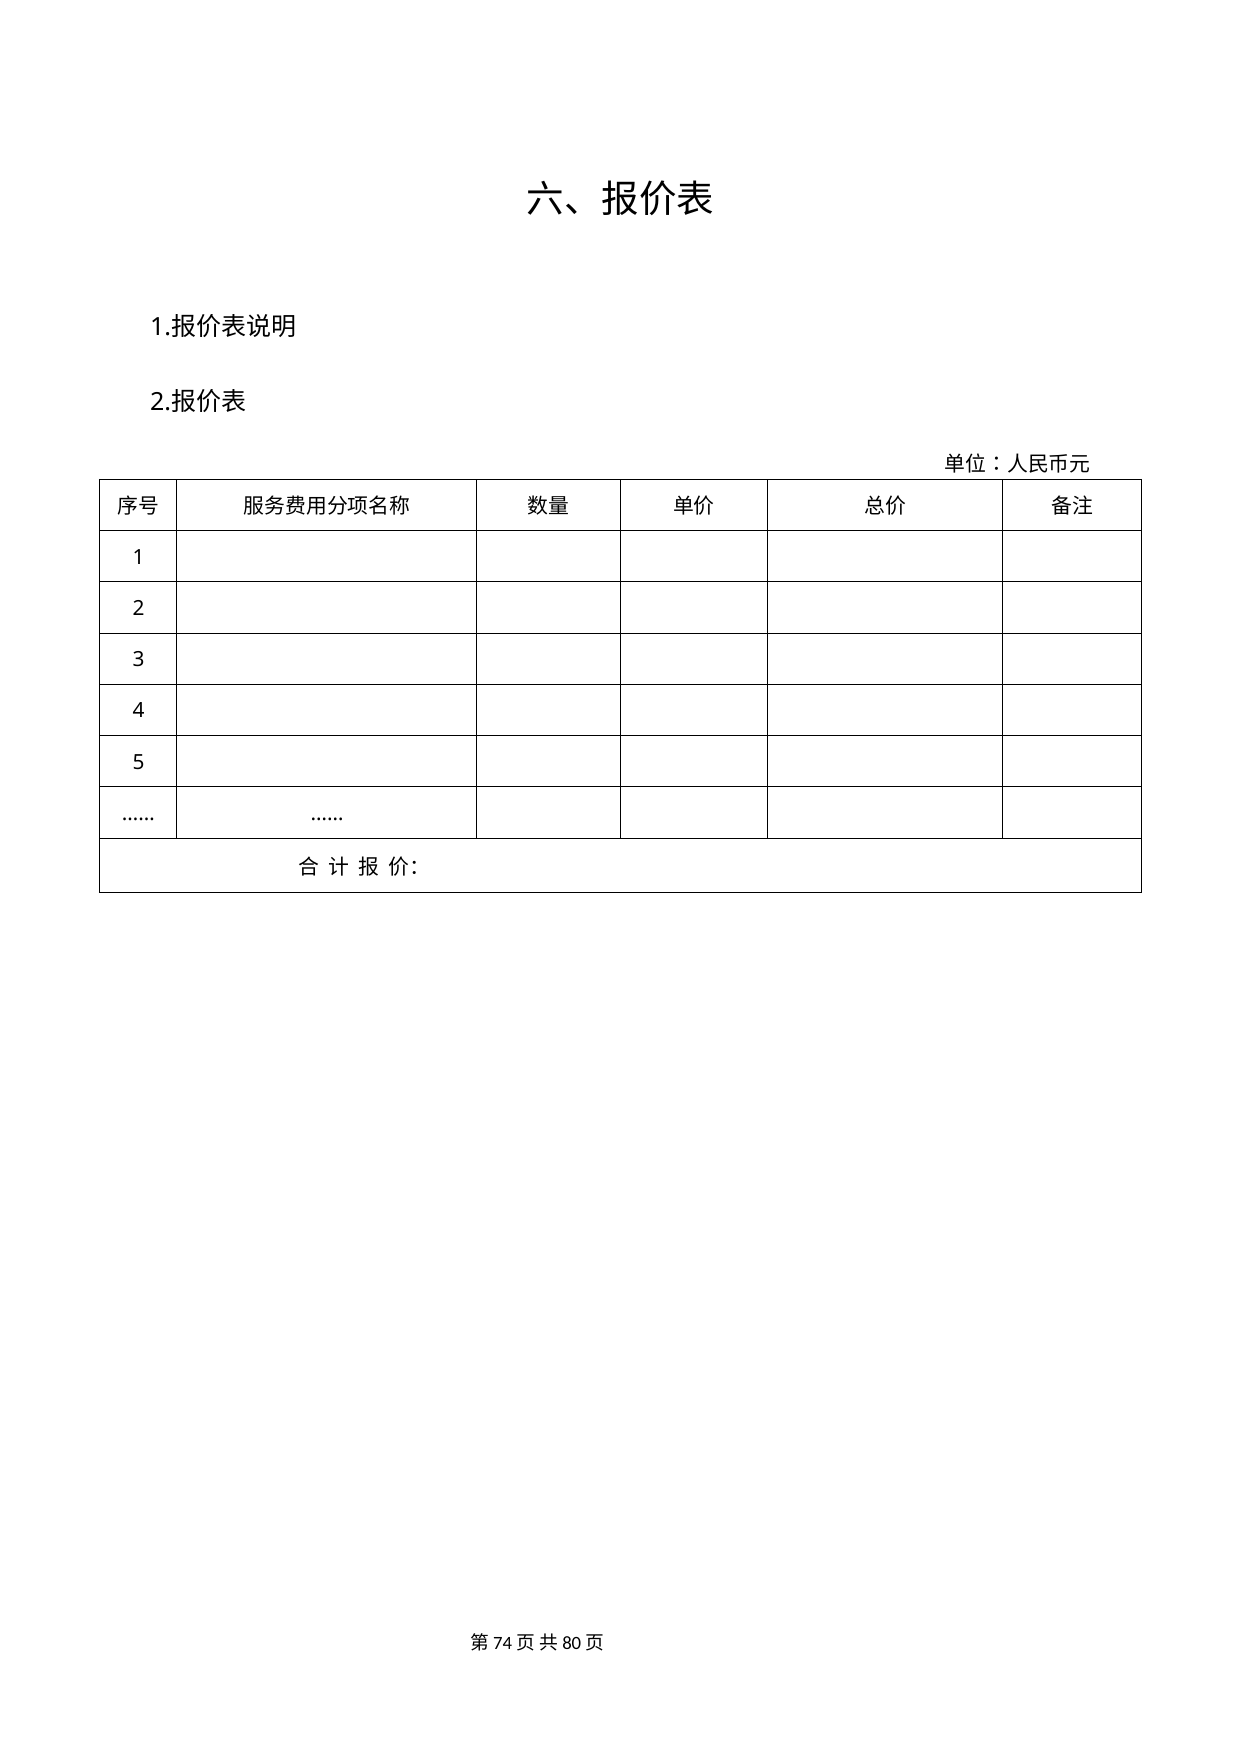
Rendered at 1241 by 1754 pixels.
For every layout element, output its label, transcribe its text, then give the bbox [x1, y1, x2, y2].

table_cell [477, 736, 620, 786]
table_cell [768, 634, 1002, 684]
list 六、报价表 [150, 162, 1090, 229]
table_cell [177, 582, 476, 632]
list 1.报价表说明 [150, 292, 1090, 358]
table_cell [1003, 685, 1141, 735]
table_cell [1003, 531, 1141, 581]
table_cell [1003, 582, 1141, 632]
table_cell [621, 531, 767, 581]
table_cell [177, 531, 476, 581]
table_cell [621, 685, 767, 735]
table_cell [177, 685, 476, 735]
table_cell [768, 531, 1002, 581]
table_cell [477, 685, 620, 735]
table_cell [621, 736, 767, 786]
table_cell 3 [100, 634, 176, 684]
list 2.报价表 [150, 366, 1090, 433]
table_cell [768, 582, 1002, 632]
table_cell 5 [100, 736, 176, 786]
table_cell [621, 634, 767, 684]
table_cell [768, 736, 1002, 786]
table_header 单价 [621, 480, 767, 530]
table_cell 1 [100, 531, 176, 581]
table_header 备注 [1003, 480, 1141, 530]
table_cell …… [100, 787, 176, 838]
table_cell [1003, 787, 1141, 838]
table_cell [477, 787, 620, 838]
table_cell [768, 685, 1002, 735]
table_cell 合 计 报 价： [100, 839, 1141, 892]
table_header 总价 [768, 480, 1002, 530]
table_cell 4 [100, 685, 176, 735]
table_cell [477, 531, 620, 581]
table_header 服务费用分项名称 [177, 480, 476, 530]
table_cell 2 [100, 582, 176, 632]
table_cell [477, 582, 620, 632]
table_cell [1003, 736, 1141, 786]
table_cell [621, 787, 767, 838]
table_cell [768, 787, 1002, 838]
table_cell [621, 582, 767, 632]
table_cell [477, 634, 620, 684]
table_cell [177, 736, 476, 786]
text 单位：人民币元 [150, 445, 1090, 479]
table_cell …… [177, 787, 476, 838]
table_header 数量 [477, 480, 620, 530]
table_cell [1003, 634, 1141, 684]
table_cell [177, 634, 476, 684]
table_header 序号 [100, 480, 176, 530]
